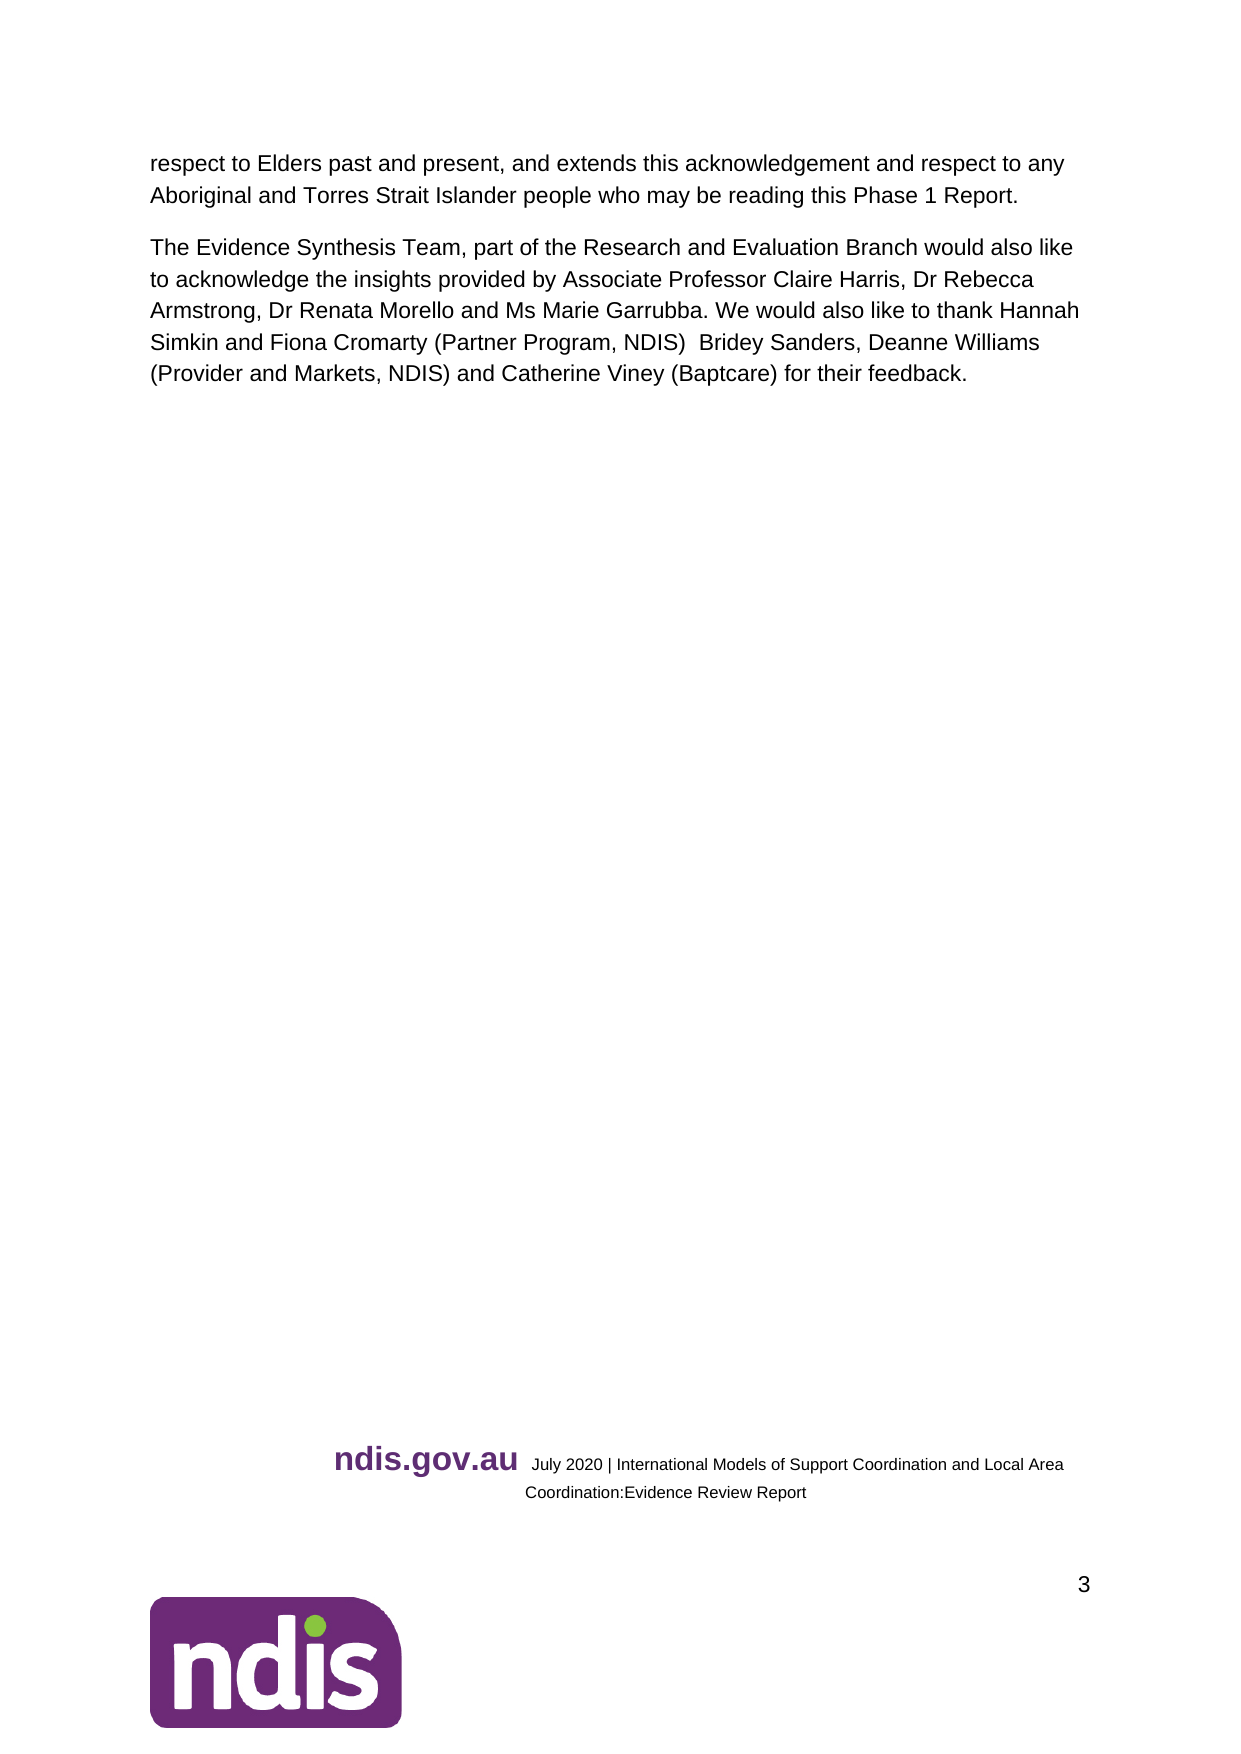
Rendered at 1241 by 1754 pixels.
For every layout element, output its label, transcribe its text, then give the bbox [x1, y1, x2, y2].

picture [150, 1597, 402, 1728]
text The Evidence Synthesis Team, part of the Research and Evaluation Branch would also like to acknowledge the insights provided by Associate Professor Claire Harris, Dr Rebecca Armstrong, Dr Renata Morello and Ms Marie Garrubba. We would also like to thank Hannah Simkin and Fiona Cromarty (Partner Program, NDIS) Bridey Sanders, Deanne Williams (Provider and Markets, NDIS) and Catherine Viney (Baptcare) for their feedback. [150, 234, 1090, 387]
